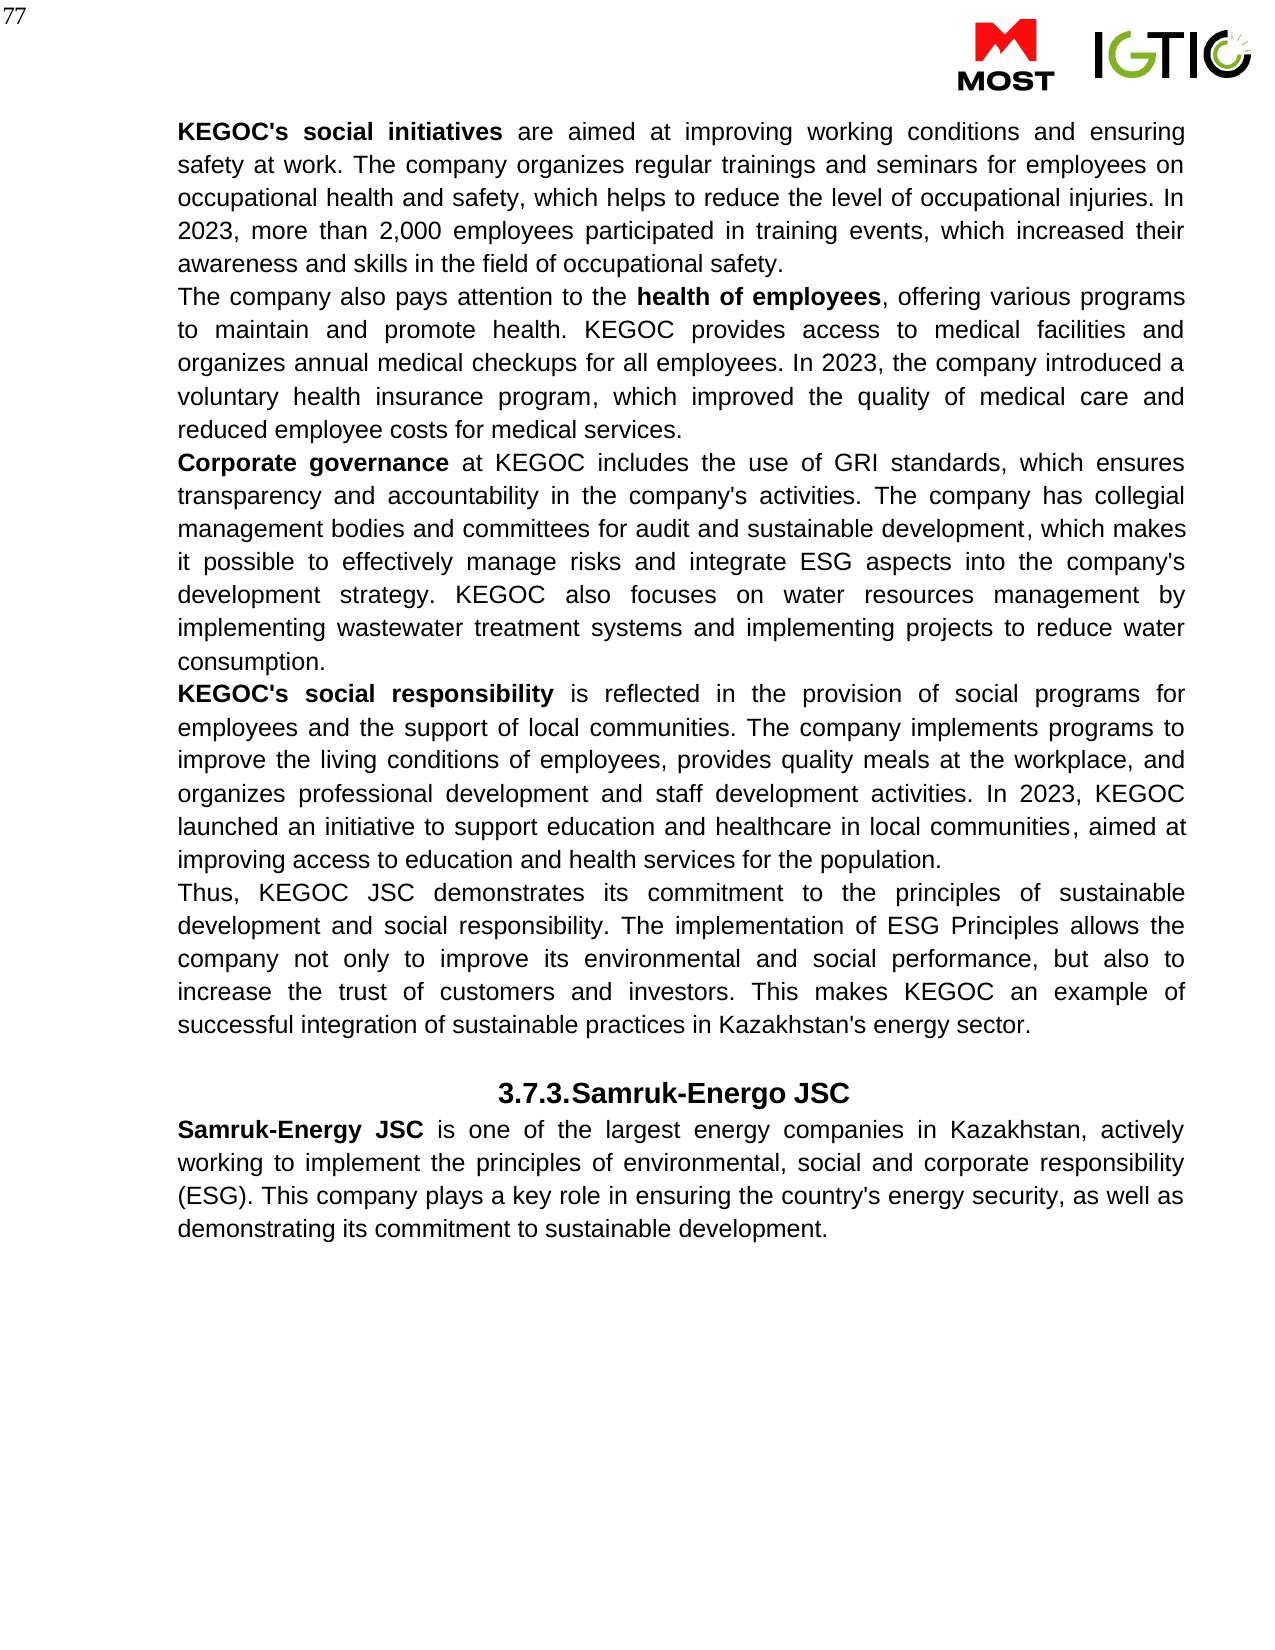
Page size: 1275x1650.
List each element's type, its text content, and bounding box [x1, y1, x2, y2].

text The company also pays attention to the health of employees, offering various programs to maintain and promote health. KEGOC provides access to medical facilities and organizes annual medical checkups for all employees. In 2023, the company introduced a voluntary health insurance program, which improved the quality of medical care and reduced employee costs for medical services. [177, 282, 1186, 444]
subtitle Samruk-Energo JSC [498, 1076, 1200, 1109]
text Corporate governance at KEGOC includes the use of GRI standards, which ensures transparency and accountability in the company's activities. The company has collegial management bodies and committees for audit and sustainable development, which makes it possible to effectively manage risks and integrate ESG aspects into the company's development strategy. KEGOC also focuses on water resources management by implementing wastewater treatment systems and implementing projects to reduce water consumption. [177, 448, 1187, 675]
text KEGOC's social responsibility is reflected in the provision of social programs for employees and the support of local communities. The company implements programs to improve the living conditions of employees, provides quality meals at the workplace, and organizes professional development and staff development activities. In 2023, KEGOC launched an initiative to support education and healthcare in local communities, aimed at improving access to education and health services for the population. [177, 679, 1187, 873]
picture [956, 19, 1057, 91]
text Samruk-Energy JSC is one of the largest energy companies in Kazakhstan, actively working to implement the principles of environmental, social and corporate responsibility (ESG). This company plays a key role in ensuring the country's energy security, as well as demonstrating its commitment to sustainable development. [177, 1115, 1186, 1242]
text KEGOC's social initiatives are aimed at improving working conditions and ensuring safety at work. The company organizes regular trainings and seminars for employees on occupational health and safety, which helps to reduce the level of occupational injuries. In 2023, more than 2,000 employees participated in training events, which increased their awareness and skills in the field of occupational safety. [177, 117, 1186, 277]
text Thus, KEGOC JSC demonstrates its commitment to the principles of sustainable development and social responsibility. The implementation of ESG Principles allows the company not only to improve its environmental and social performance, but also to increase the trust of customers and investors. This makes KEGOC an example of successful integration of sustainable practices in Kazakhstan's energy sector. [177, 878, 1187, 1038]
picture [1095, 30, 1252, 78]
